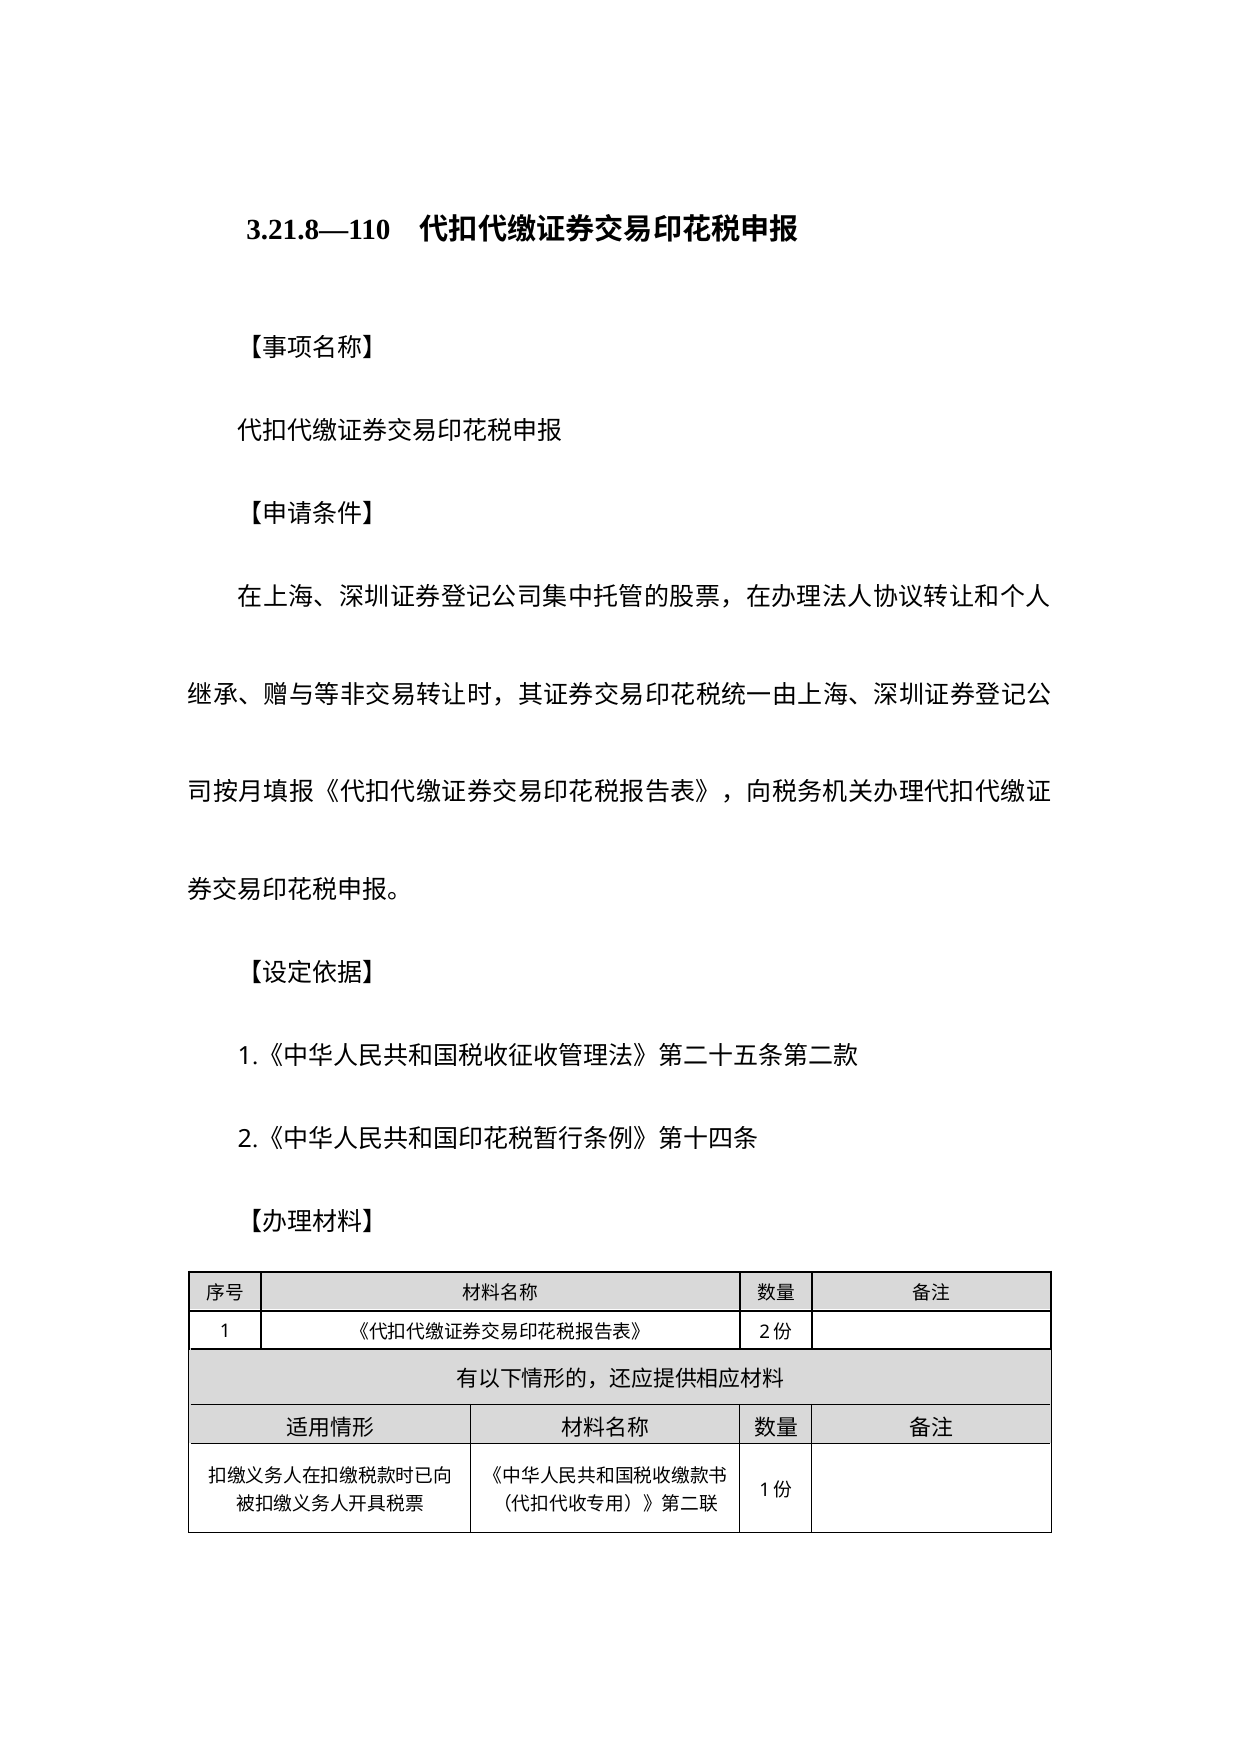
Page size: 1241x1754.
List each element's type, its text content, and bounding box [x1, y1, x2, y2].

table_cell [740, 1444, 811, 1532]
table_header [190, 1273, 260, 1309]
text 在上海、深圳证券登记公司集中托管的股票，在办理法人协议转让和个人继承、赠与等非交易转让时，其证券交易印花税统一由上海、深圳证券登记公司按月填报《代扣代缴证券交易印花税报告表》，向税务机关办理代扣代缴证券交易印花税申报。 [187, 562, 1053, 920]
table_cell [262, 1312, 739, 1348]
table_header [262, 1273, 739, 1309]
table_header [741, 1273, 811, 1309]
text 【办理材料】 [187, 1187, 1053, 1252]
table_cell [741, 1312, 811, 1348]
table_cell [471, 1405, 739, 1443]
text 2.《中华人民共和国印花税暂行条例》第十四条 [187, 1104, 1053, 1169]
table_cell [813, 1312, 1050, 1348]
text 【申请条件】 [187, 479, 1053, 544]
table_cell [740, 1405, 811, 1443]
text 代扣代缴证券交易印花税申报 [187, 396, 1053, 461]
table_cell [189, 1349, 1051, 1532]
text 【事项名称】 [187, 313, 1053, 378]
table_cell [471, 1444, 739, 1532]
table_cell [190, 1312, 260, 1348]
text 3.21.8—110 代扣代缴证券交易印花税申报 [187, 194, 1053, 259]
text 1.《中华人民共和国税收征收管理法》第二十五条第二款 [187, 1021, 1053, 1086]
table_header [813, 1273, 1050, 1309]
text 【设定依据】 [187, 938, 1053, 1003]
